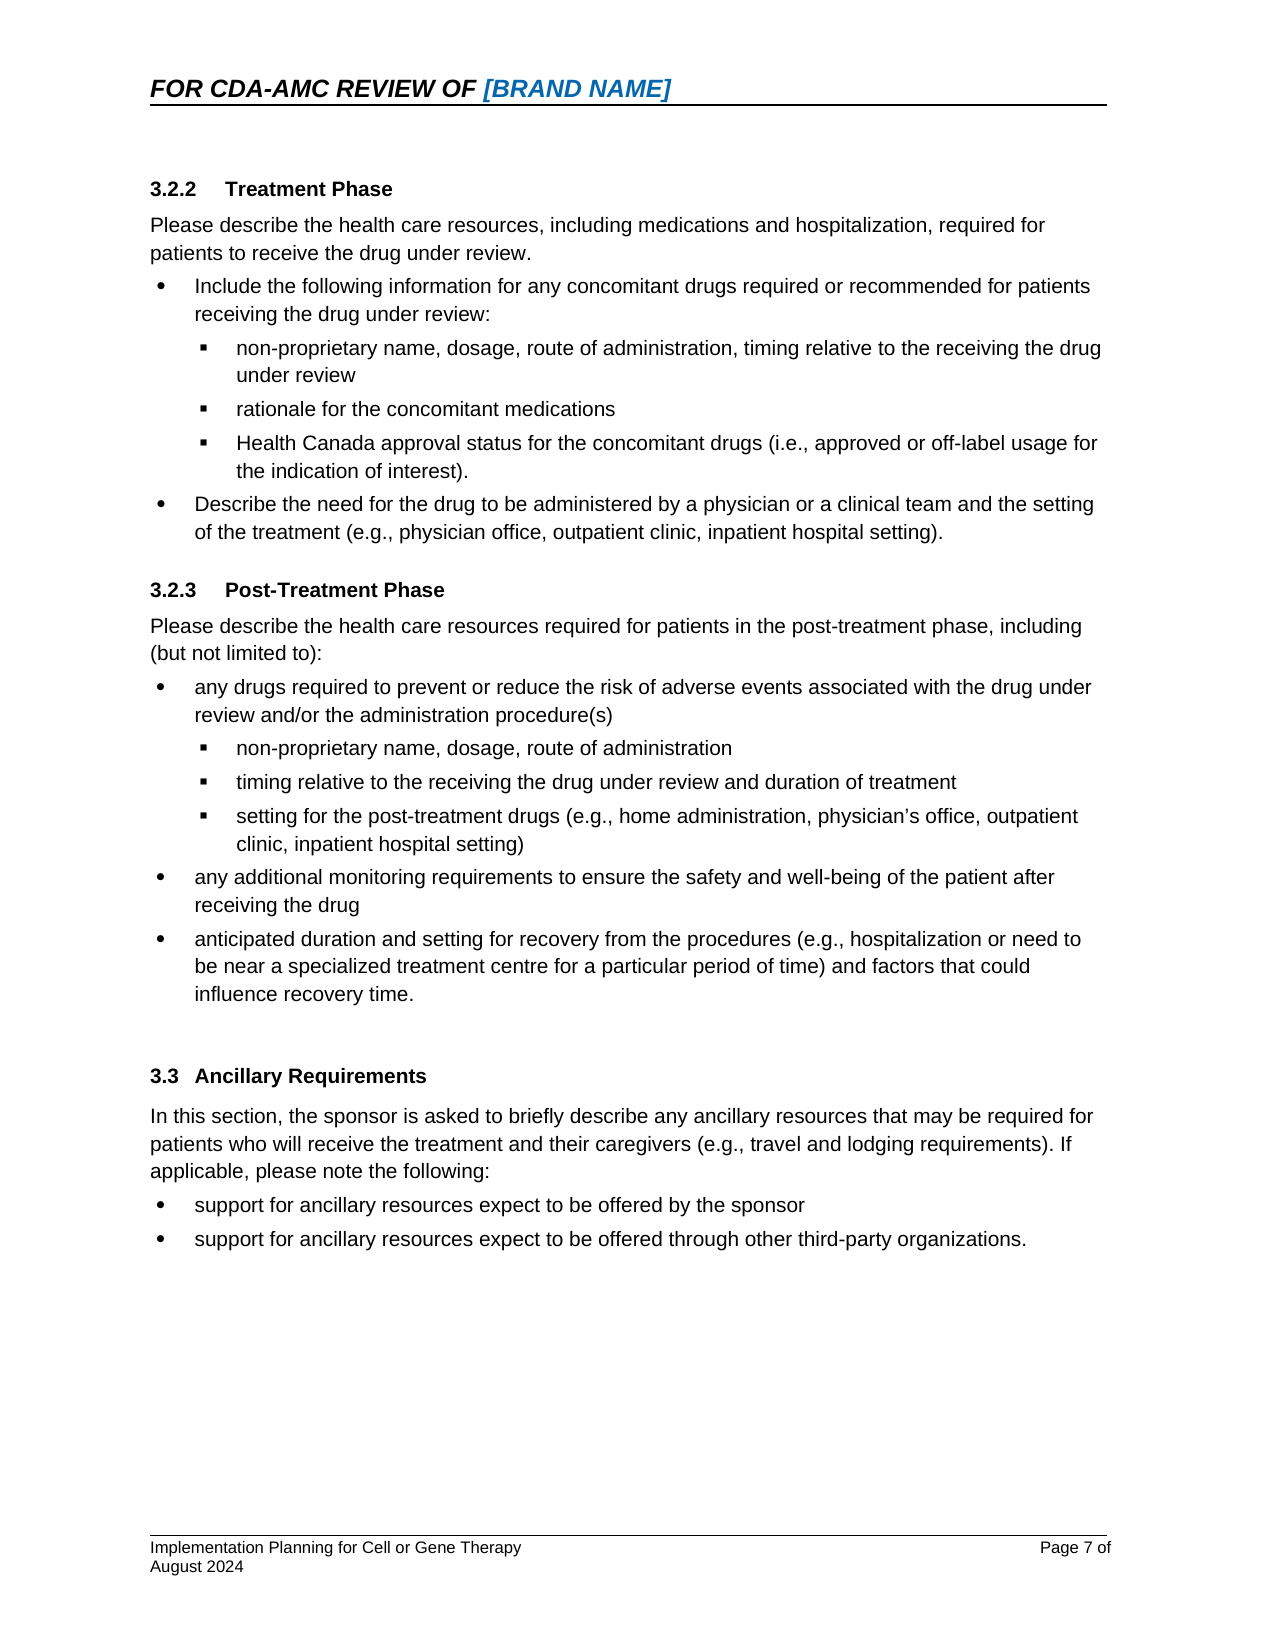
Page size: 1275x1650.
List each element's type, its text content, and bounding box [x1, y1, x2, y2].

list any additional monitoring requirements to ensure the safety and well-being of the patient after receiving the drug [157, 865, 1107, 917]
list support for ancillary resources expect to be offered by the sponsor [157, 1193, 1107, 1217]
list Describe the need for the drug to be administered by a physician or a clinical team and the setting of the treatment (e.g., physician office, outpatient clinic, inpatient hospital setting). [157, 492, 1107, 544]
subtitle Ancillary Requirements [150, 1064, 1107, 1088]
list support for ancillary resources expect to be offered through other third-party organizations. [157, 1227, 1107, 1251]
text Please describe the health care resources, including medications and hospitalization, required for patients to receive the drug under review. [150, 213, 1107, 264]
subtitle Post-Treatment Phase [150, 578, 1107, 602]
list setting for the post-treatment drugs (e.g., home administration, physician’s office, outpatient clinic, inpatient hospital setting) [199, 804, 1107, 855]
list non-proprietary name, dosage, route of administration, timing relative to the receiving the drug under review [199, 336, 1107, 387]
list rationale for the concomitant medications [199, 397, 1107, 421]
list any drugs required to prevent or reduce the risk of adverse events associated with the drug under review and/or the administration procedure(s) [157, 675, 1107, 726]
list timing relative to the receiving the drug under review and duration of treatment [199, 770, 1107, 794]
list anticipated duration and setting for recovery from the procedures (e.g., hospitalization or need to be near a specialized treatment centre for a particular period of time) and factors that could influence recovery time. [157, 927, 1107, 1006]
list non-proprietary name, dosage, route of administration [199, 736, 1107, 760]
list Health Canada approval status for the concomitant drugs (i.e., approved or off-label usage for the indication of interest). [199, 431, 1107, 482]
text In this section, the sponsor is asked to briefly describe any ancillary resources that may be required for patients who will receive the treatment and their caregivers (e.g., travel and lodging requirements). If applicable, please note the following: [150, 1104, 1107, 1183]
subtitle Treatment Phase [150, 177, 1107, 201]
text Please describe the health care resources required for patients in the post-treatment phase, including (but not limited to): [150, 613, 1107, 665]
list Include the following information for any concomitant drugs required or recommended for patients receiving the drug under review: [157, 274, 1107, 326]
